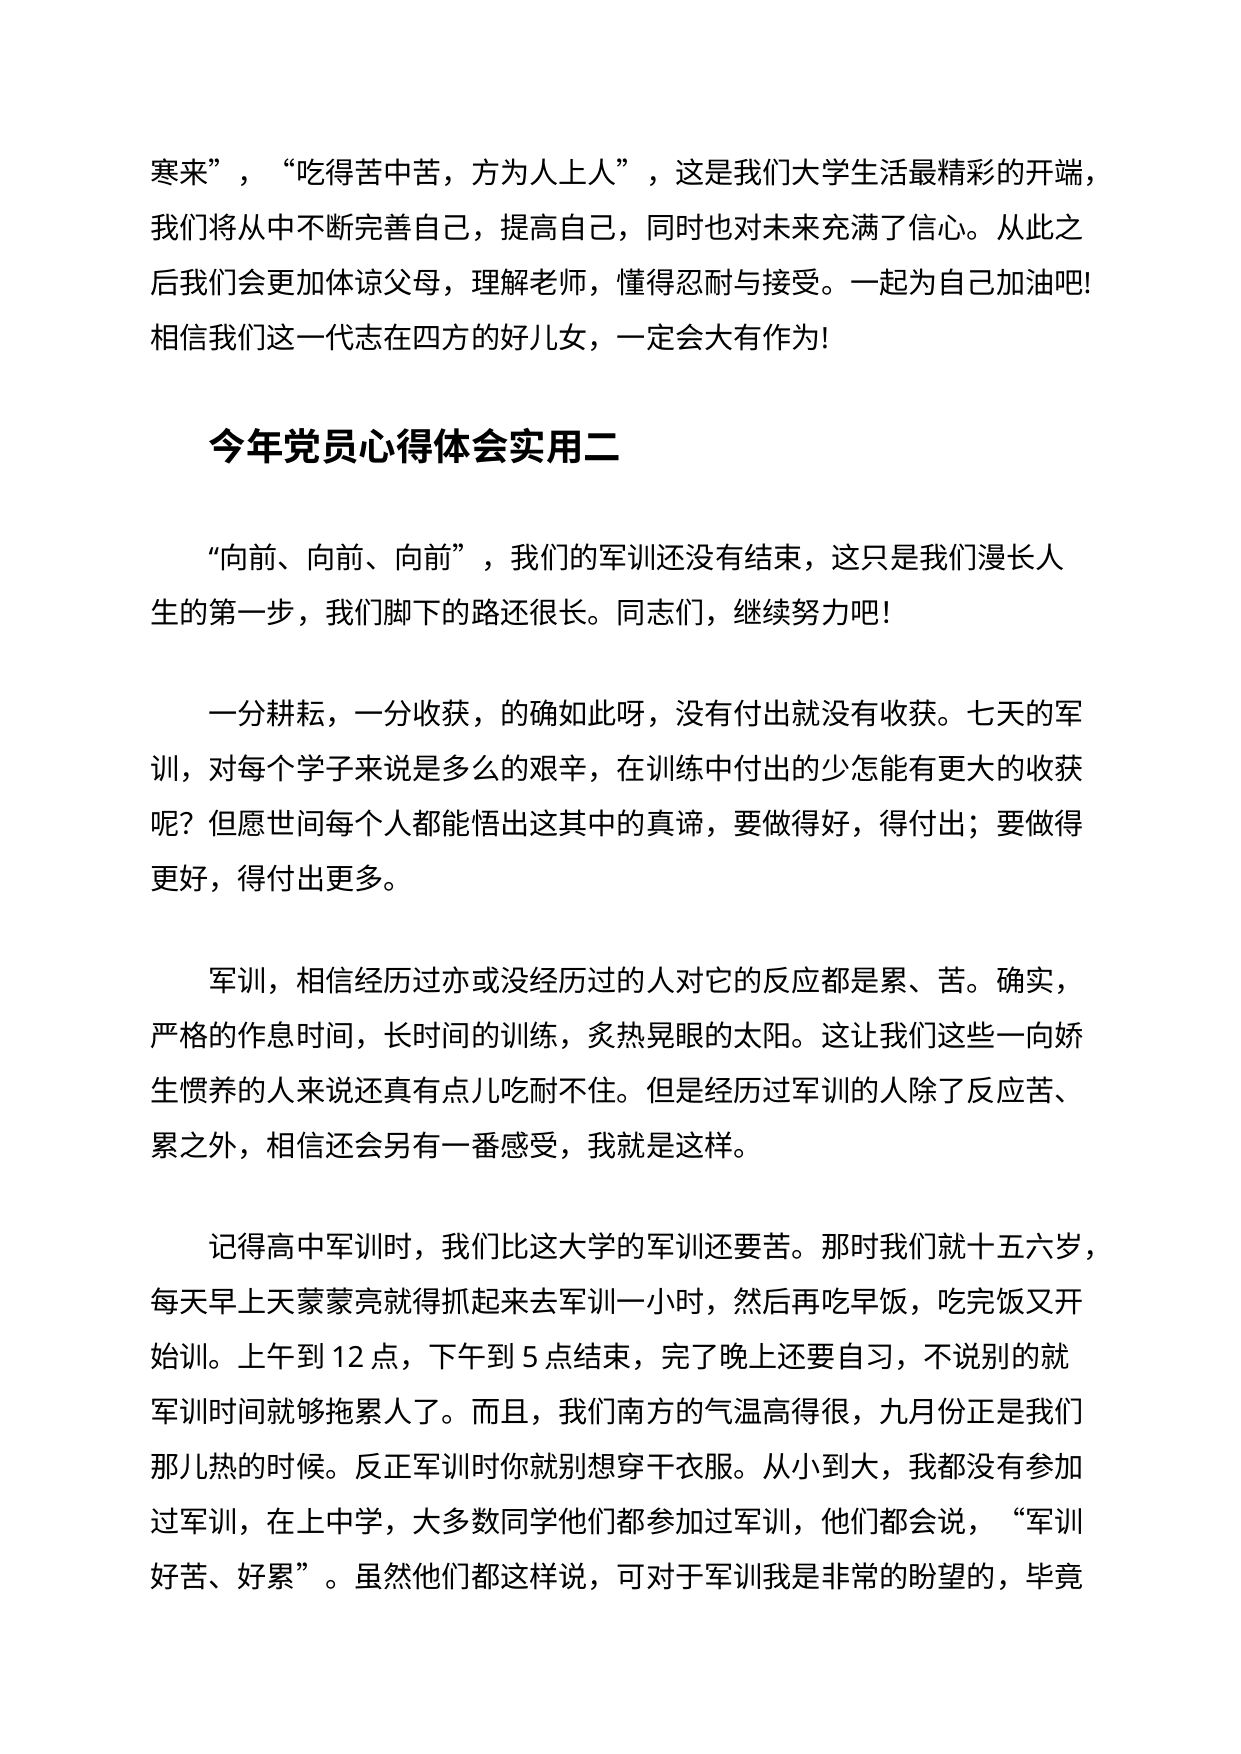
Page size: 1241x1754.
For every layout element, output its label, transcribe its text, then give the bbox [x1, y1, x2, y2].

text 一分耕耘，一分收获，的确如此呀，没有付出就没有收获。七天的军训，对每个学子来说是多么的艰辛，在训练中付出的少怎能有更大的收获呢？但愿世间每个人都能悟出这其中的真谛，要做得好，得付出；要做得更好，得付出更多。 [150, 691, 1090, 898]
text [150, 1224, 1090, 1596]
text 今年党员心得体会实用二 [150, 417, 1090, 471]
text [150, 150, 1090, 357]
text “向前、向前、向前”，我们的军训还没有结束，这只是我们漫长人生的第一步，我们脚下的路还很长。同志们，继续努力吧！ [150, 534, 1090, 631]
text 军训，相信经历过亦或没经历过的人对它的反应都是累、苦。确实，严格的作息时间，长时间的训练，炙热晃眼的太阳。这让我们这些一向娇生惯养的人来说还真有点儿吃耐不住。但是经历过军训的人除了反应苦、累之外，相信还会另有一番感受，我就是这样。 [150, 957, 1090, 1164]
